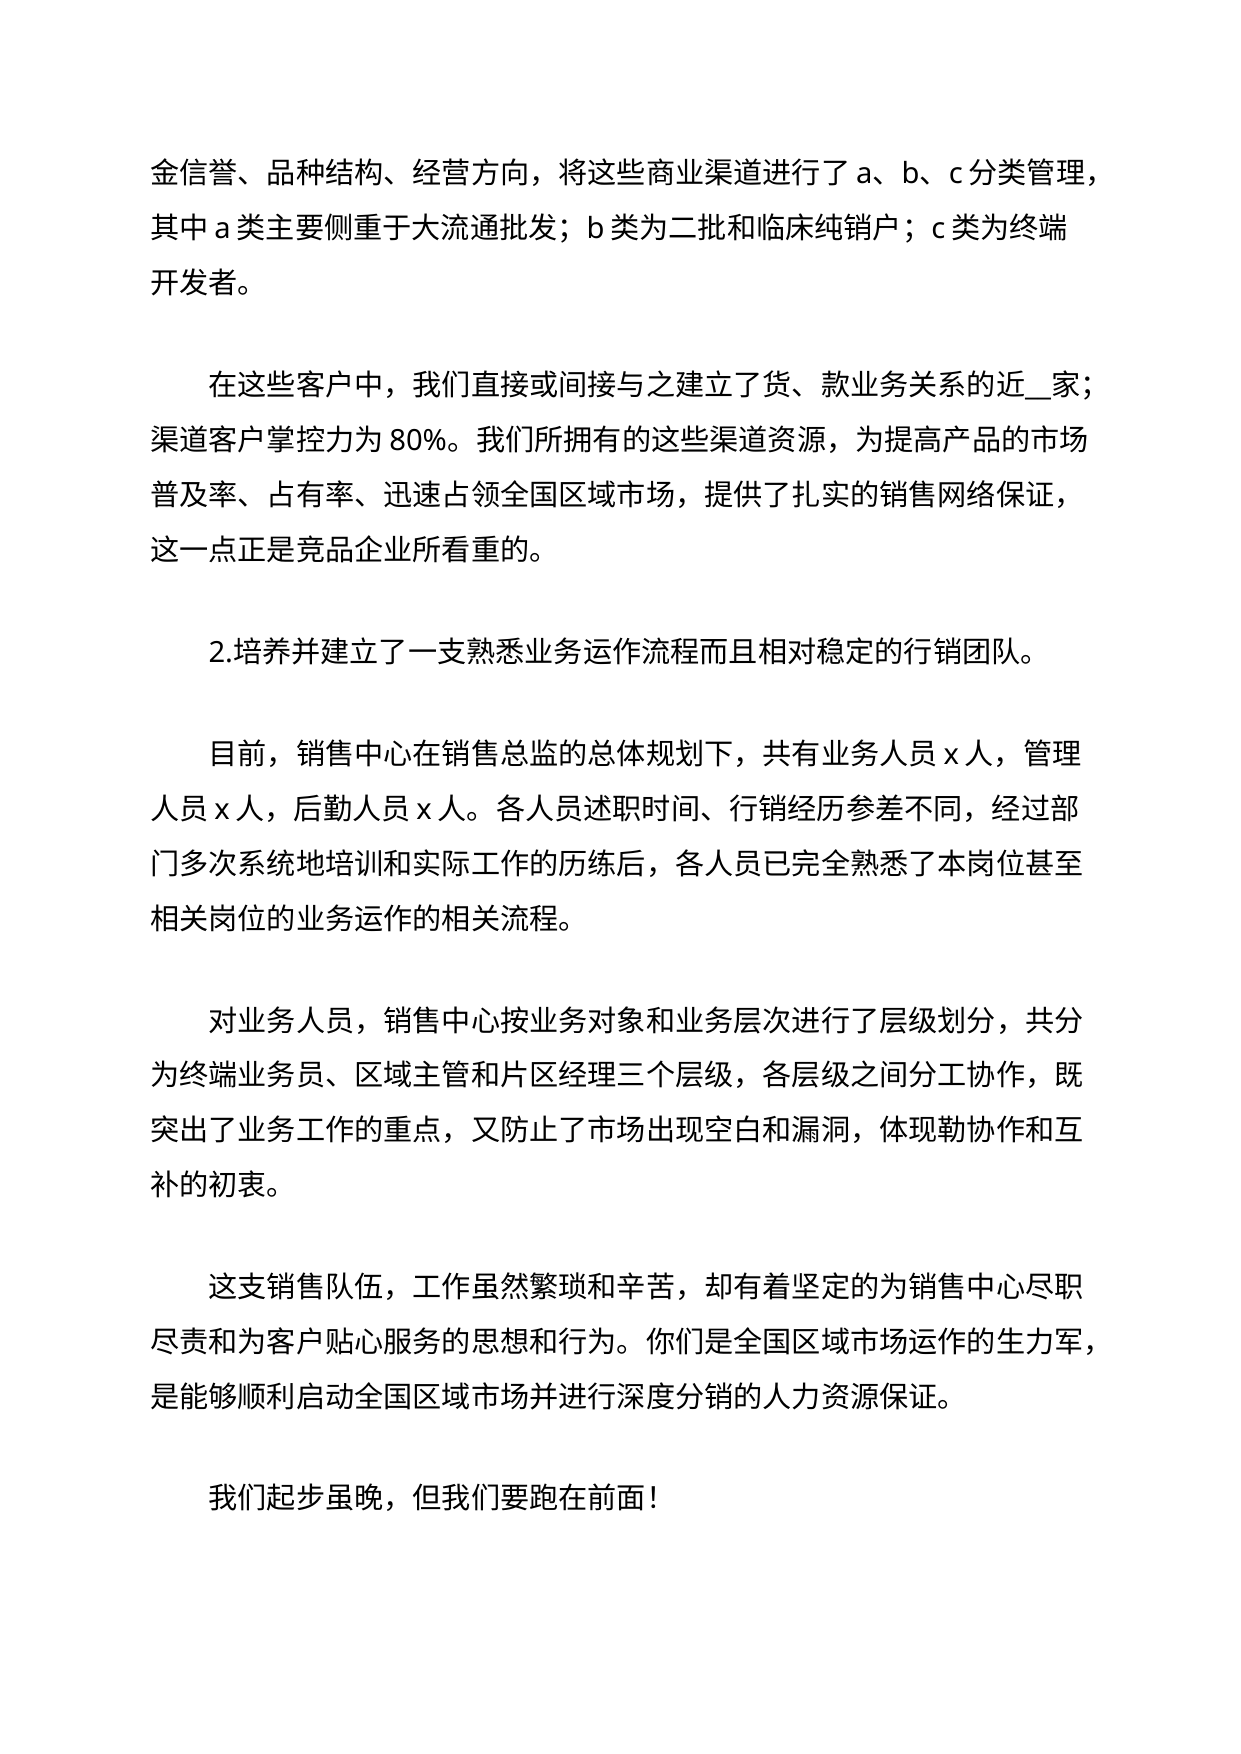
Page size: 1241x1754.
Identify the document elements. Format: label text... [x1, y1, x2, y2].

text 我们起步虽晚，但我们要跑在前面！ [150, 1475, 1090, 1517]
text 在这些客户中，我们直接或间接与之建立了货、款业务关系的近__家；渠道客户掌控力为80%。我们所拥有的这些渠道资源，为提高产品的市场普及率、占有率、迅速占领全国区域市场，提供了扎实的销售网络保证，这一点正是竞品企业所看重的。 [150, 362, 1090, 569]
text 2.培养并建立了一支熟悉业务运作流程而且相对稳定的行销团队。 [150, 628, 1090, 671]
text 目前，销售中心在销售总监的总体规划下，共有业务人员x人，管理人员x人，后勤人员x人。各人员述职时间、行销经历参差不同，经过部门多次系统地培训和实际工作的历练后，各人员已完全熟悉了本岗位甚至相关岗位的业务运作的相关流程。 [150, 730, 1090, 938]
text 这支销售队伍，工作虽然繁琐和辛苦，却有着坚定的为销售中心尽职尽责和为客户贴心服务的思想和行为。你们是全国区域市场运作的生力军，是能够顺利启动全国区域市场并进行深度分销的人力资源保证。 [150, 1263, 1090, 1416]
text 对业务人员，销售中心按业务对象和业务层次进行了层级划分，共分为终端业务员、区域主管和片区经理三个层级，各层级之间分工协作，既突出了业务工作的重点，又防止了市场出现空白和漏洞，体现勒协作和互补的初衷。 [150, 997, 1090, 1204]
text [150, 150, 1090, 302]
